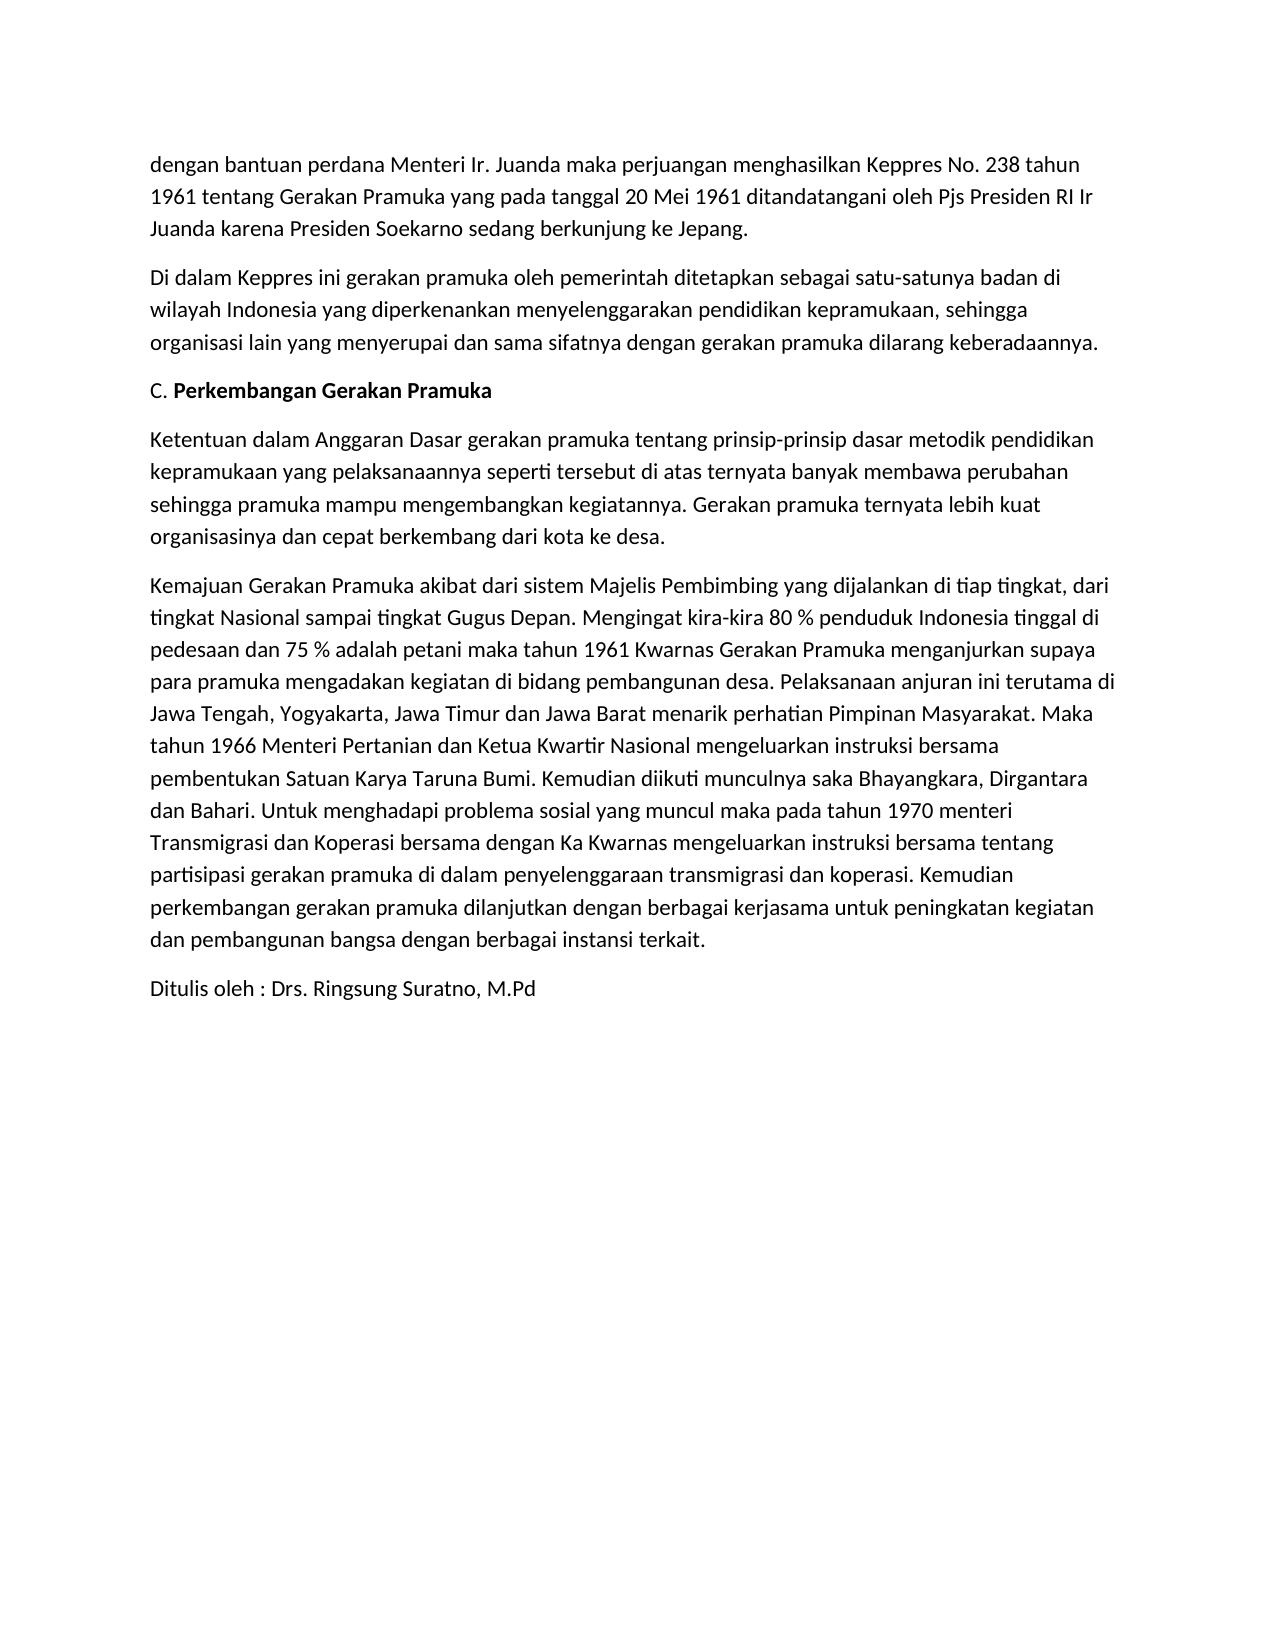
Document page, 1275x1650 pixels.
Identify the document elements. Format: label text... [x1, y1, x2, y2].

text Ketentuan dalam Anggaran Dasar gerakan pramuka tentang prinsip-prinsip dasar metodik pendidikan kepramukaan yang pelaksanaannya seperti tersebut di atas ternyata banyak membawa perubahan sehingga pramuka mampu mengembangkan kegiatannya. Gerakan pramuka ternyata lebih kuat organisasinya dan cepat berkembang dari kota ke desa. [150, 425, 1125, 550]
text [150, 150, 1125, 242]
text Kemajuan Gerakan Pramuka akibat dari sistem Majelis Pembimbing yang dijalankan di tiap tingkat, dari tingkat Nasional sampai tingkat Gugus Depan. Mengingat kira-kira 80 % penduduk Indonesia tinggal di pedesaan dan 75 % adalah petani maka tahun 1961 Kwarnas Gerakan Pramuka menganjurkan supaya para pramuka mengadakan kegiatan di bidang pembangunan desa. Pelaksanaan anjuran ini terutama di Jawa Tengah, Yogyakarta, Jawa Timur dan Jawa Barat menarik perhatian Pimpinan Masyarakat. Maka tahun 1966 Menteri Pertanian dan Ketua Kwartir Nasional mengeluarkan instruksi bersama pembentukan Satuan Karya Taruna Bumi. Kemudian diikuti munculnya saka Bhayangkara, Dirgantara dan Bahari. Untuk menghadapi problema sosial yang muncul maka pada tahun 1970 menteri Transmigrasi dan Koperasi bersama dengan Ka Kwarnas mengeluarkan instruksi bersama tentang partisipasi gerakan pramuka di dalam penyelenggaraan transmigrasi dan koperasi. Kemudian perkembangan gerakan pramuka dilanjutkan dengan berbagai kerjasama untuk peningkatan kegiatan dan pembangunan bangsa dengan berbagai instansi terkait. [150, 571, 1125, 953]
text Di dalam Keppres ini gerakan pramuka oleh pemerintah ditetapkan sebagai satu-satunya badan di wilayah Indonesia yang diperkenankan menyelenggarakan pendidikan kepramukaan, sehingga organisasi lain yang menyerupai dan sama sifatnya dengan gerakan pramuka dilarang keberadaannya. [150, 263, 1125, 356]
text Ditulis oleh : Drs. Ringsung Suratno, M.Pd [150, 974, 1125, 1002]
text C. Perkembangan Gerakan Pramuka [150, 376, 1125, 404]
